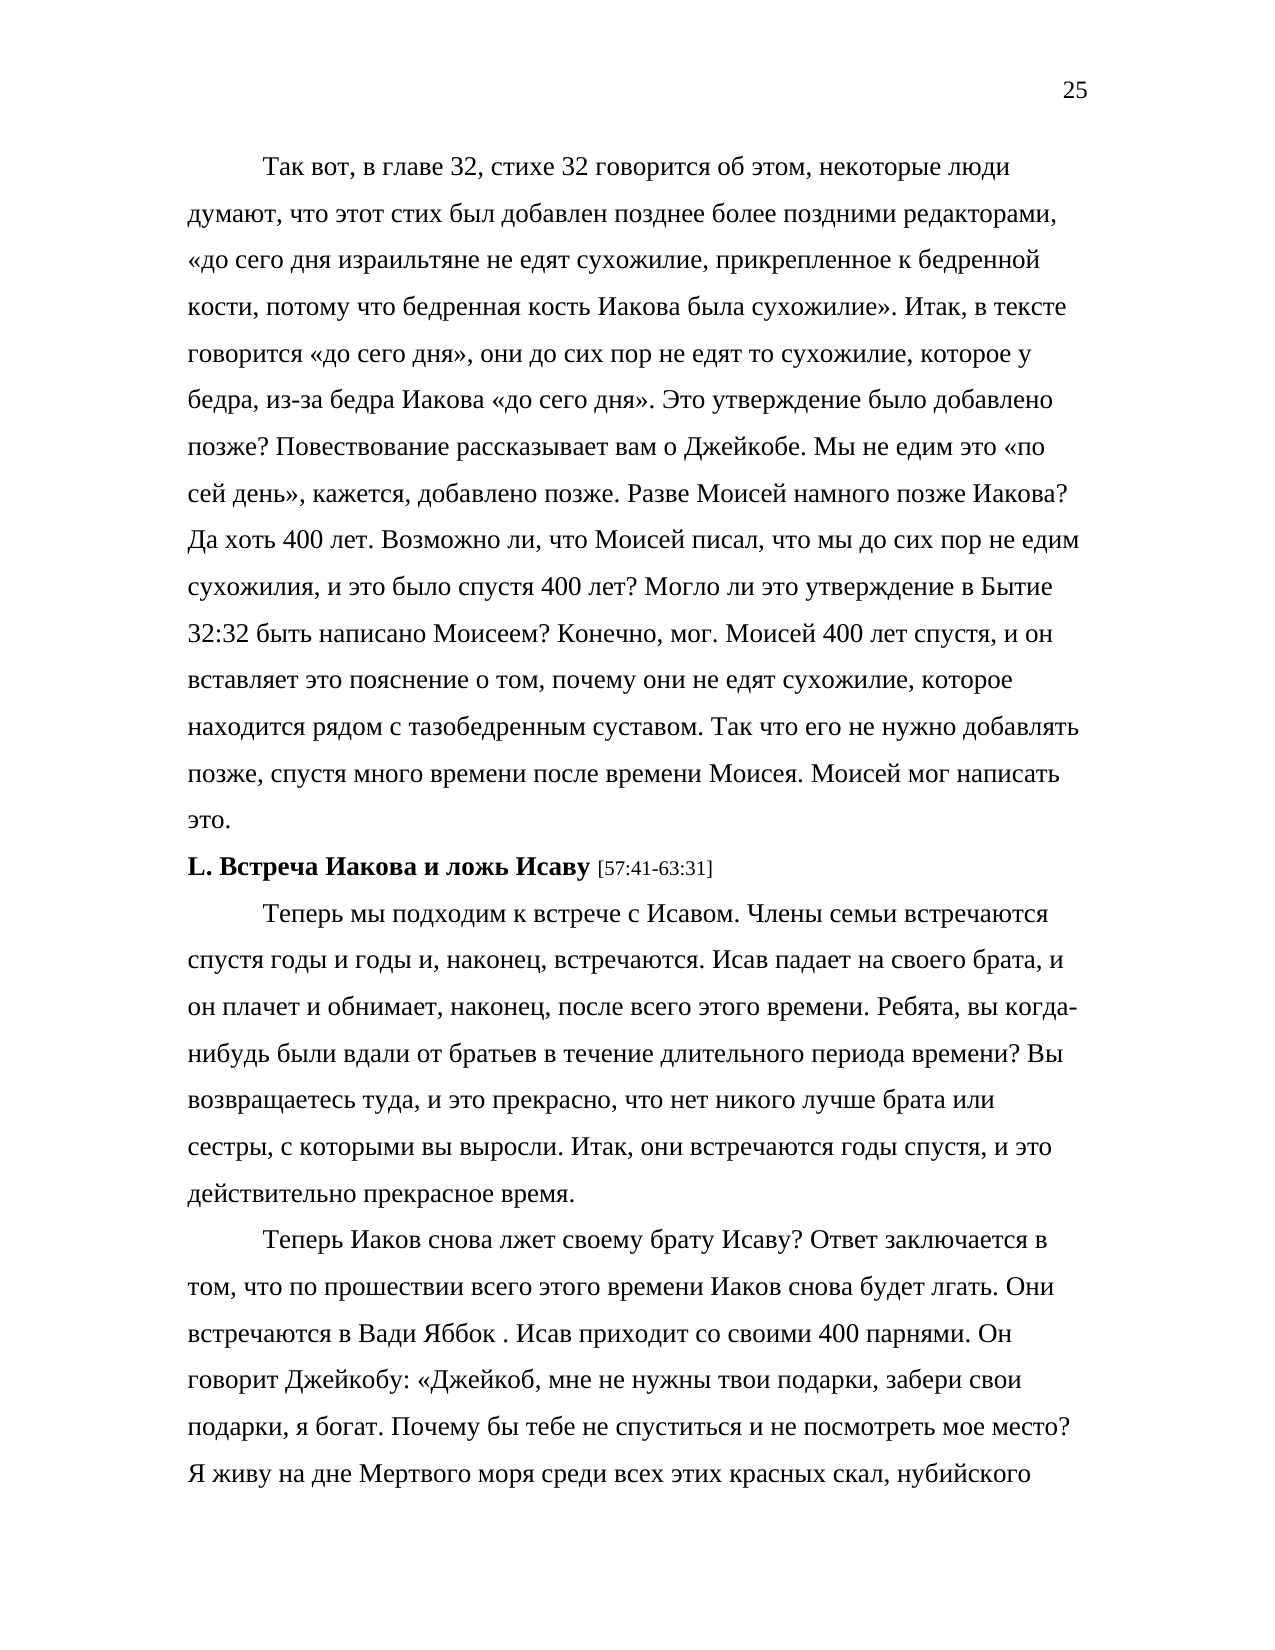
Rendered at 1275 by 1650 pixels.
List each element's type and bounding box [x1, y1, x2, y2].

text [187, 150, 1087, 1488]
